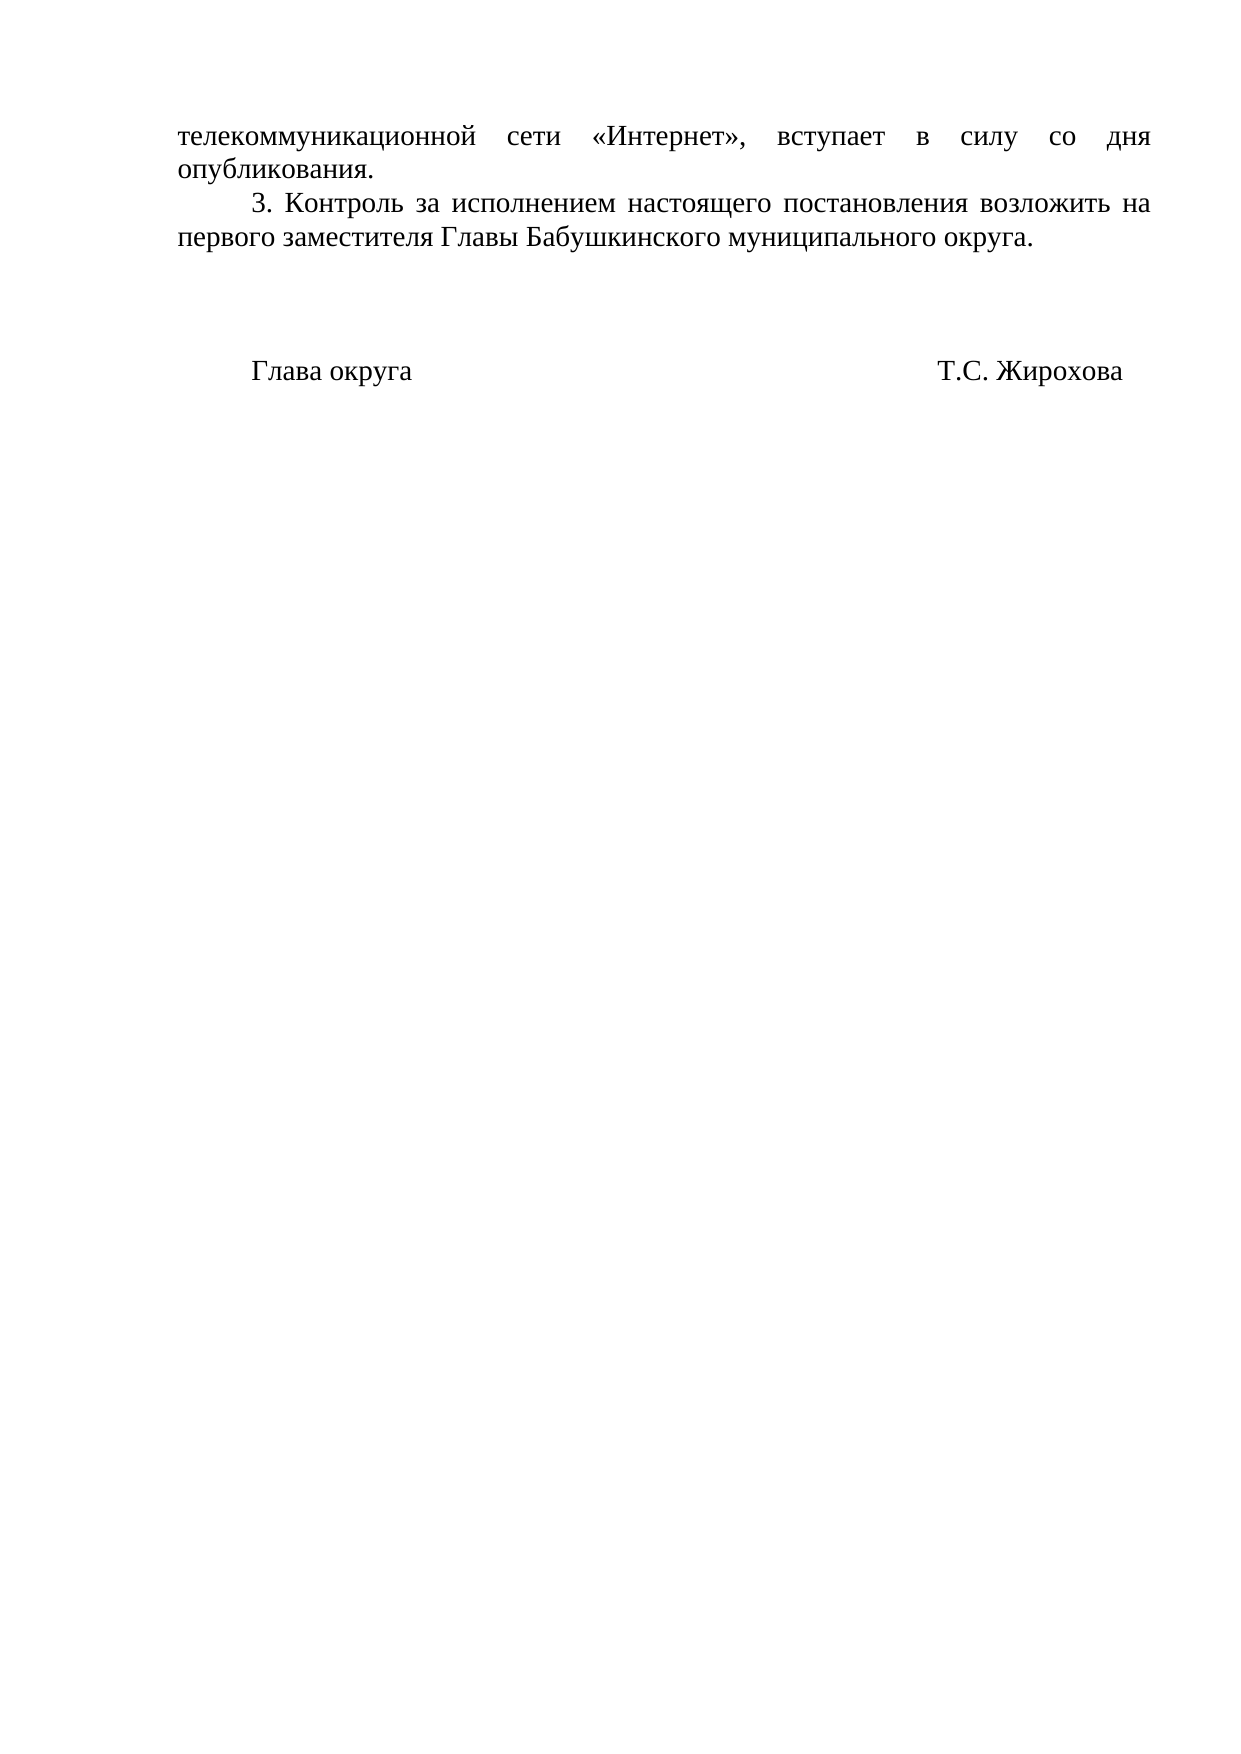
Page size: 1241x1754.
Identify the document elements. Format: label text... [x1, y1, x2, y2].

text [177, 118, 1152, 185]
text Глава округа Т.С. Жирохова [177, 353, 1152, 386]
text 3. Контроль за исполнением настоящего постановления возложить на первого заместителя Главы Бабушкинского муниципального округа. [177, 185, 1152, 252]
